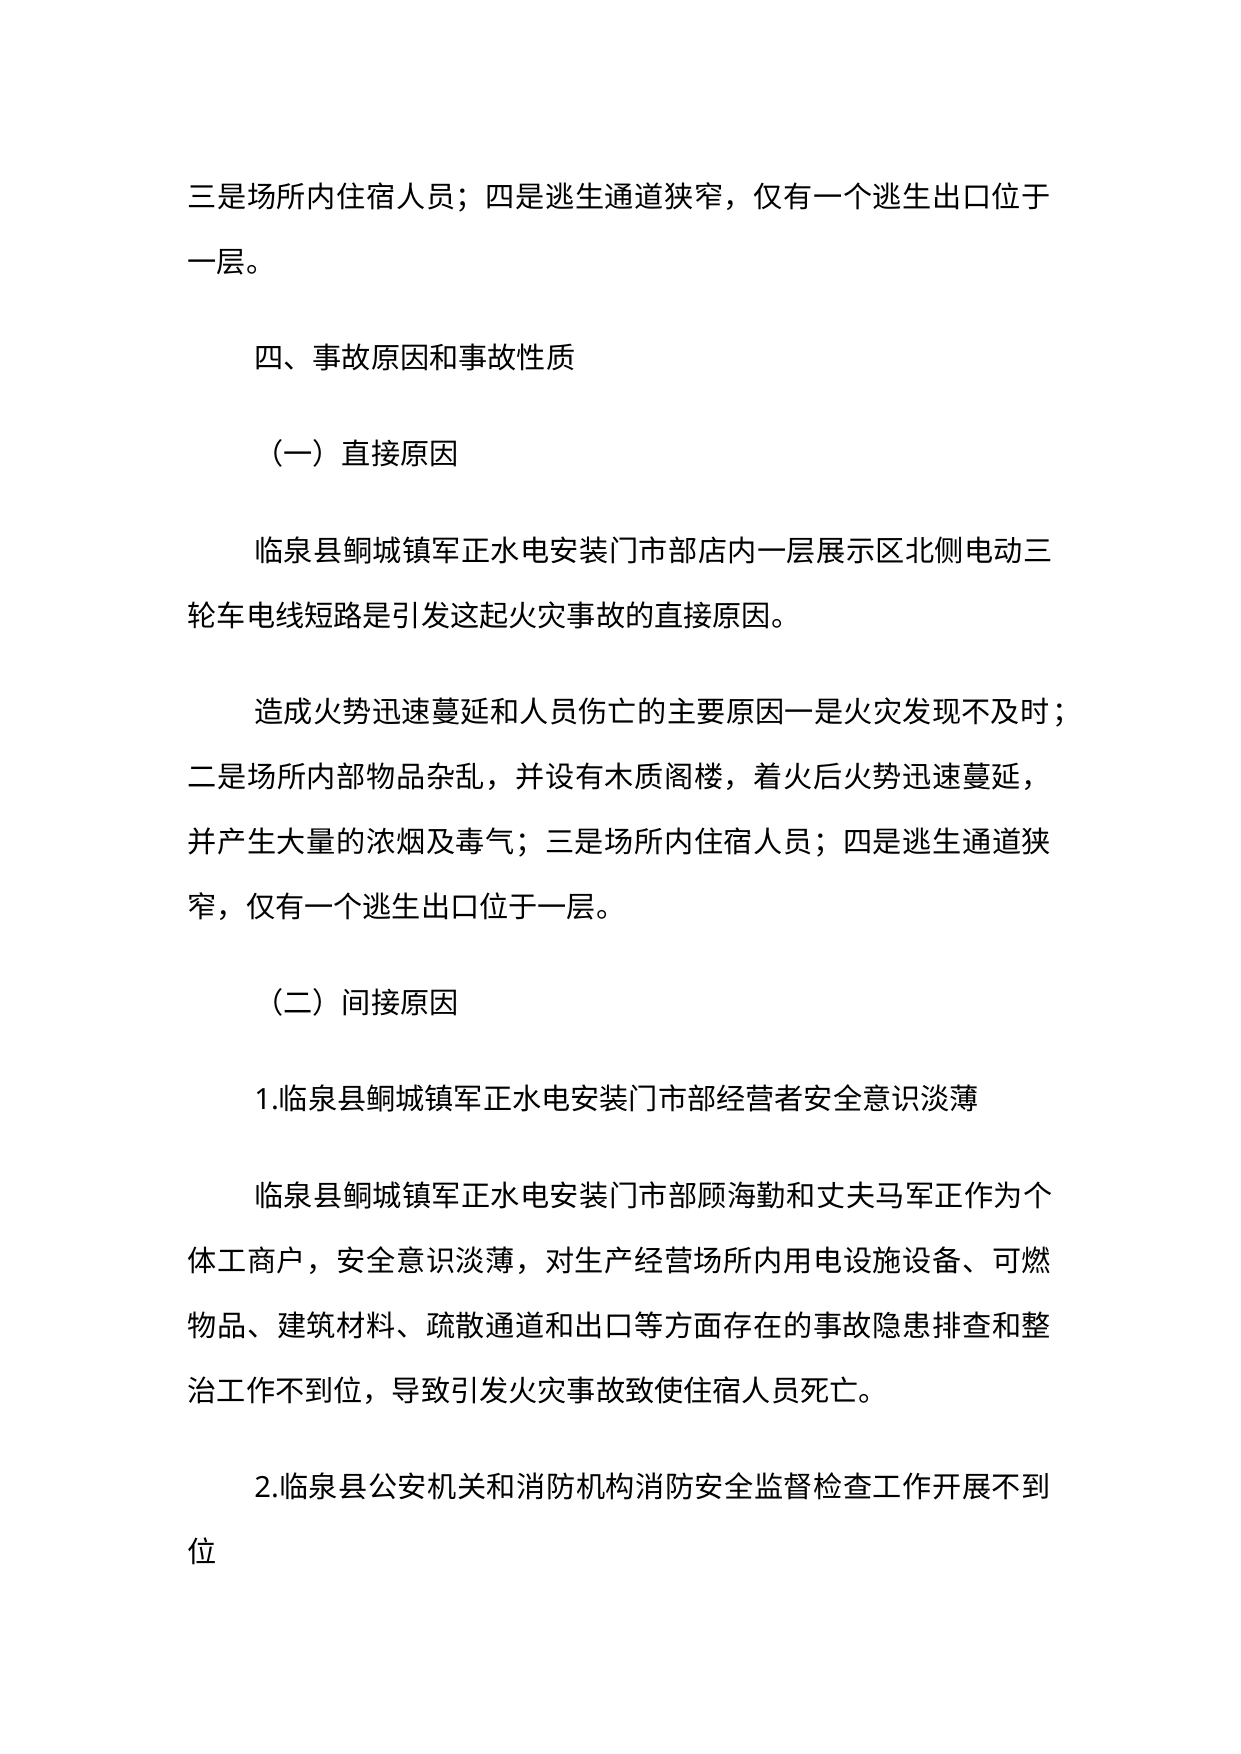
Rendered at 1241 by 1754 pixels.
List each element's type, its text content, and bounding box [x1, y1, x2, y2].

text 2.临泉县公安机关和消防机构消防安全监督检查工作开展不到位 [187, 1452, 1053, 1582]
text 1.临泉县鲖城镇军正水电安装门市部经营者安全意识淡薄 [187, 1064, 1053, 1129]
text 造成火势迅速蔓延和人员伤亡的主要原因一是火灾发现不及时；二是场所内部物品杂乱，并设有木质阁楼，着火后火势迅速蔓延，并产生大量的浓烟及毒气；三是场所内住宿人员；四是逃生通道狭窄，仅有一个逃生出口位于一层。 [187, 677, 1053, 937]
text （二）间接原因 [187, 968, 1053, 1033]
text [187, 162, 1053, 292]
text 四、事故原因和事故性质 [187, 323, 1053, 388]
text 临泉县鲖城镇军正水电安装门市部店内一层展示区北侧电动三轮车电线短路是引发这起火灾事故的直接原因。 [187, 516, 1053, 646]
text 临泉县鲖城镇军正水电安装门市部顾海勤和丈夫马军正作为个体工商户，安全意识淡薄，对生产经营场所内用电设施设备、可燃物品、建筑材料、疏散通道和出口等方面存在的事故隐患排查和整治工作不到位，导致引发火灾事故致使住宿人员死亡。 [187, 1161, 1053, 1421]
text （一）直接原因 [187, 419, 1053, 484]
